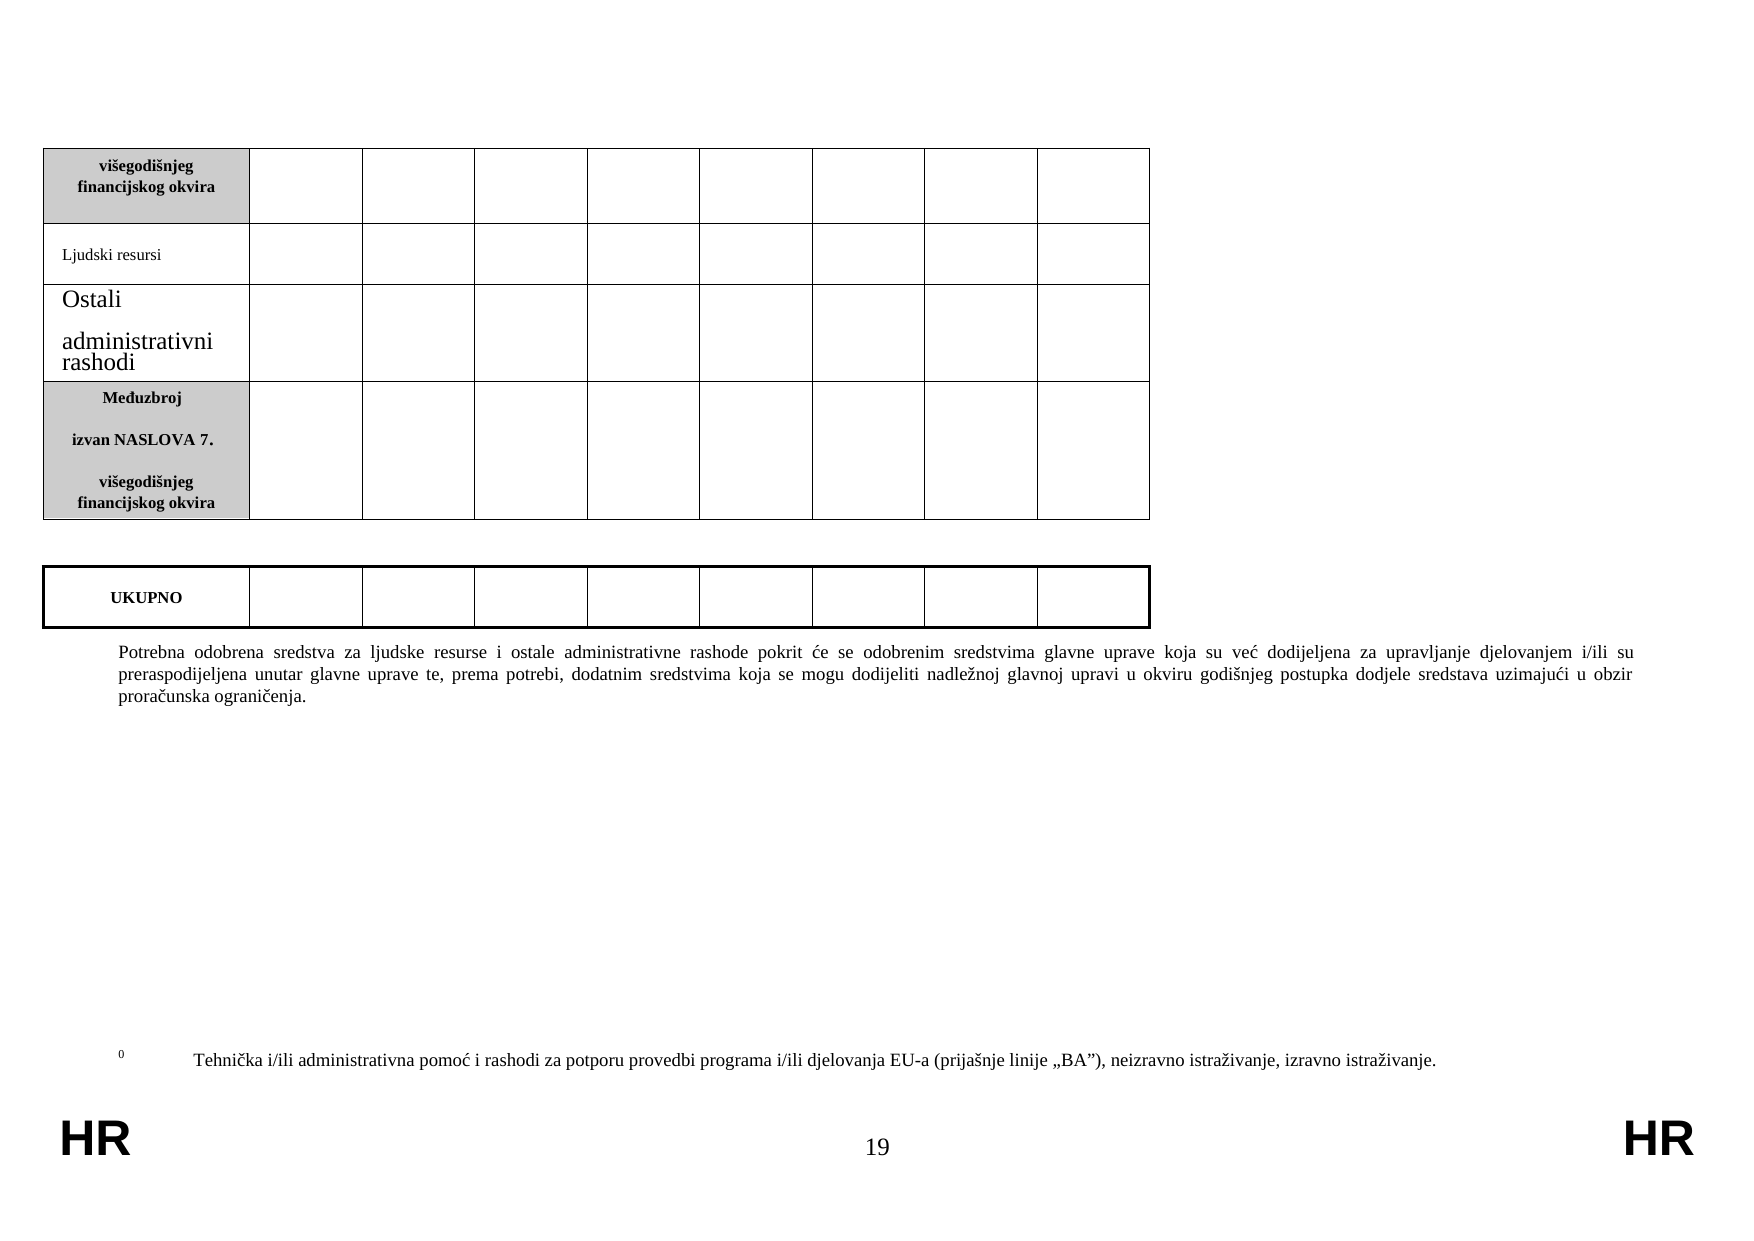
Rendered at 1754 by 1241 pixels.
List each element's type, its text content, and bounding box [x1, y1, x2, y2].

table_header [250, 149, 362, 223]
table_cell [700, 224, 812, 284]
table_cell [363, 224, 474, 284]
table_cell Međuzbroj izvan NASLOVA 7. višegodišnjeg financijskog okvira [44, 382, 249, 518]
table_header [475, 149, 587, 223]
table_header [475, 568, 587, 626]
table_cell [588, 285, 699, 381]
table_header [813, 568, 924, 626]
table_header [813, 149, 924, 223]
table_header [588, 568, 699, 626]
table_cell [925, 224, 1037, 284]
table_cell [700, 285, 812, 381]
table_header [363, 149, 474, 223]
table_header [1038, 149, 1149, 223]
table_cell [1038, 382, 1149, 518]
table_header [700, 568, 812, 626]
table_header UKUPNO [45, 568, 249, 626]
table_cell [475, 382, 587, 518]
table_cell [588, 382, 699, 518]
table_cell [700, 382, 812, 518]
table_header [1038, 568, 1148, 626]
table_cell [363, 285, 474, 381]
table_cell [250, 224, 362, 284]
table_header [588, 149, 699, 223]
table_cell [588, 224, 699, 284]
table_header [250, 568, 362, 626]
table_header [700, 149, 812, 223]
table_cell [1038, 285, 1149, 381]
table_cell [250, 382, 362, 518]
table_cell [925, 285, 1037, 381]
table_header [363, 568, 474, 626]
table_cell [363, 382, 474, 518]
table_cell [925, 382, 1037, 518]
table_header [925, 149, 1037, 223]
table_cell [475, 285, 587, 381]
table_cell [250, 285, 362, 381]
table_cell [1038, 224, 1149, 284]
table_cell Ostali administrativni rashodi [44, 285, 249, 381]
table_header [925, 568, 1037, 626]
table_cell Ljudski resursi [44, 224, 249, 284]
table_cell [475, 224, 587, 284]
table_cell [813, 382, 924, 518]
table_cell [813, 224, 924, 284]
text Potrebna odobrena sredstva za ljudske resurse i ostale administrativne rashode pokrit će se odobrenim sredstvima glavne uprave koja su već dodijeljena za upravljanje djelovanjem i/ili su preraspodijeljena unutar glavne uprave te, prema potrebi, dodatnim sredstvima koja se mogu dodijeliti nadležnoj glavnoj upravi u okviru godišnjeg postupka dodjele sredstava uzimajući u obzir proračunska ograničenja. [118, 641, 1636, 706]
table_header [44, 149, 249, 223]
table_cell [813, 285, 924, 381]
